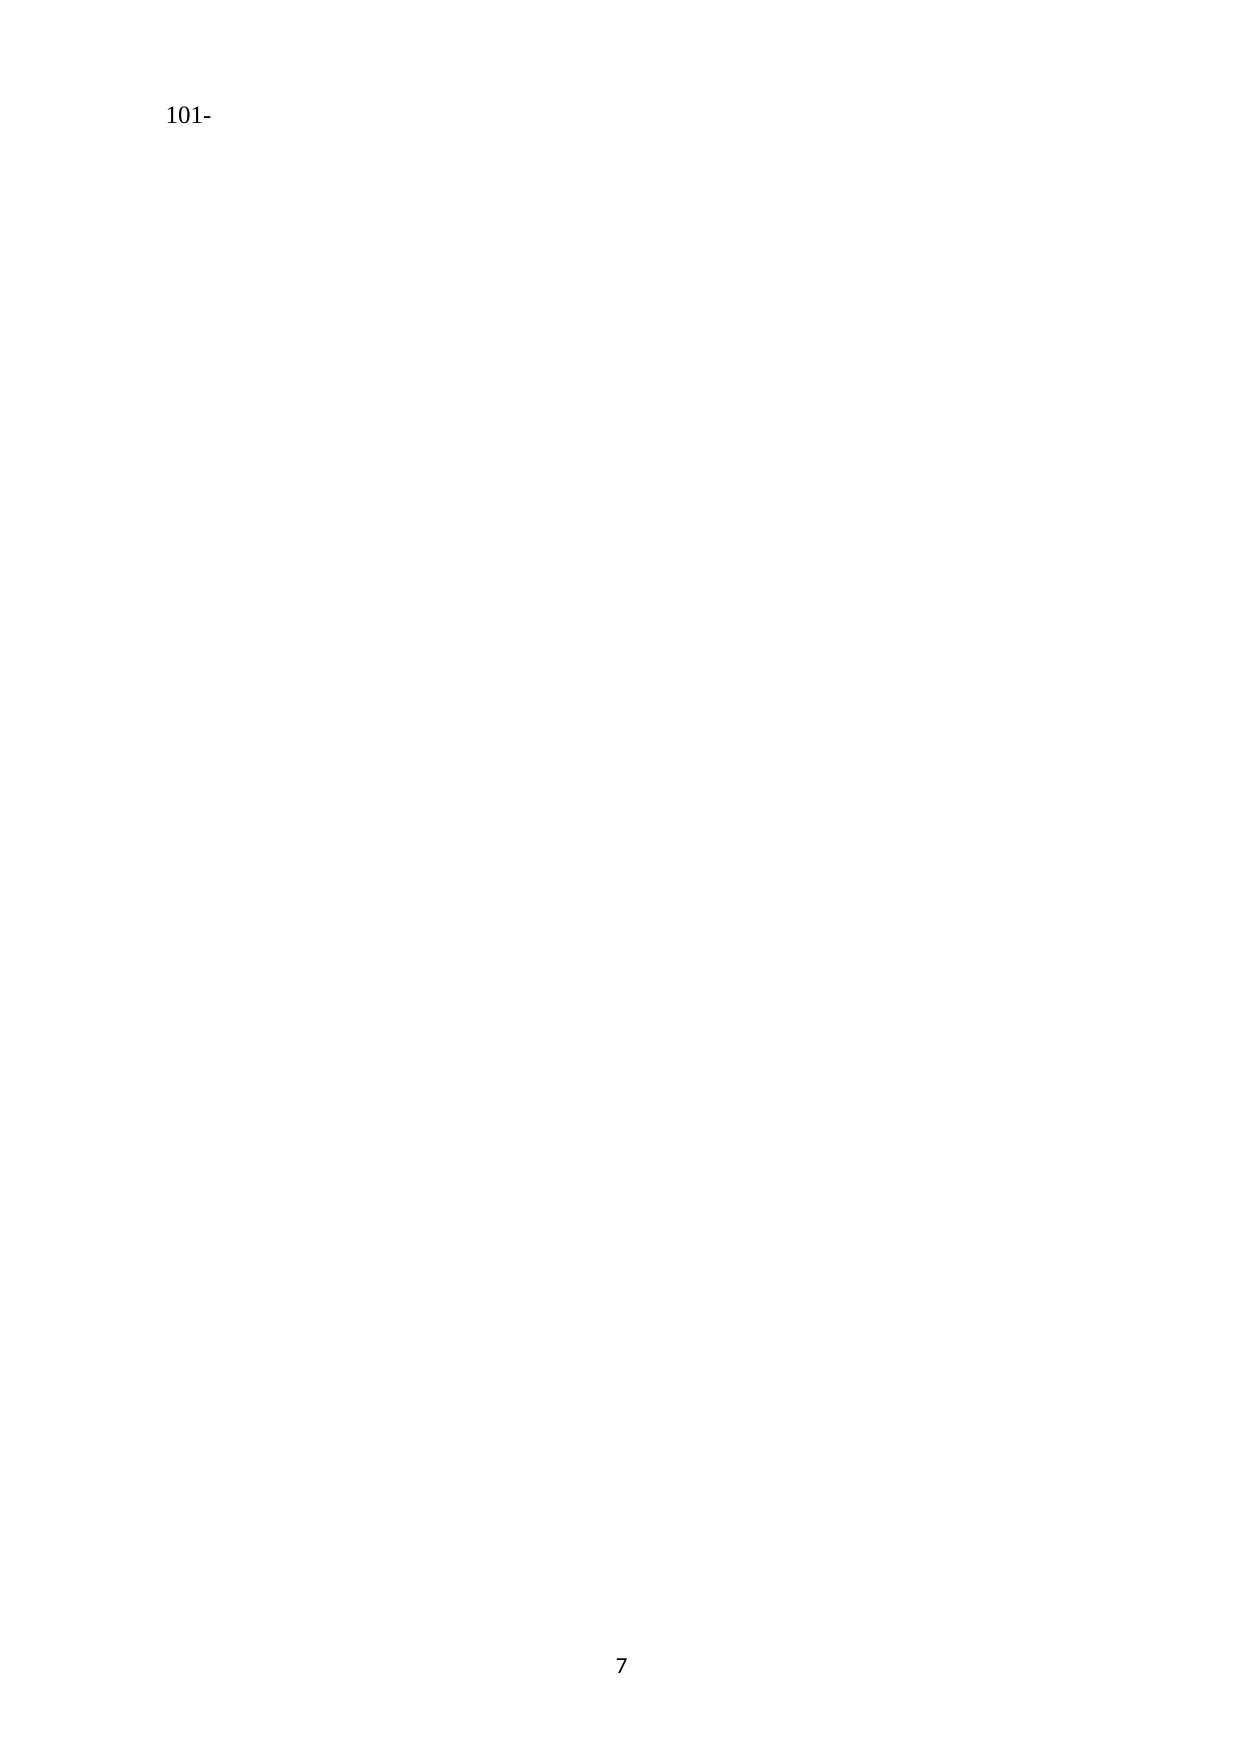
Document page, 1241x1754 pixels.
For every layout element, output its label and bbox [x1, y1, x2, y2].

text [165, 100, 1076, 129]
